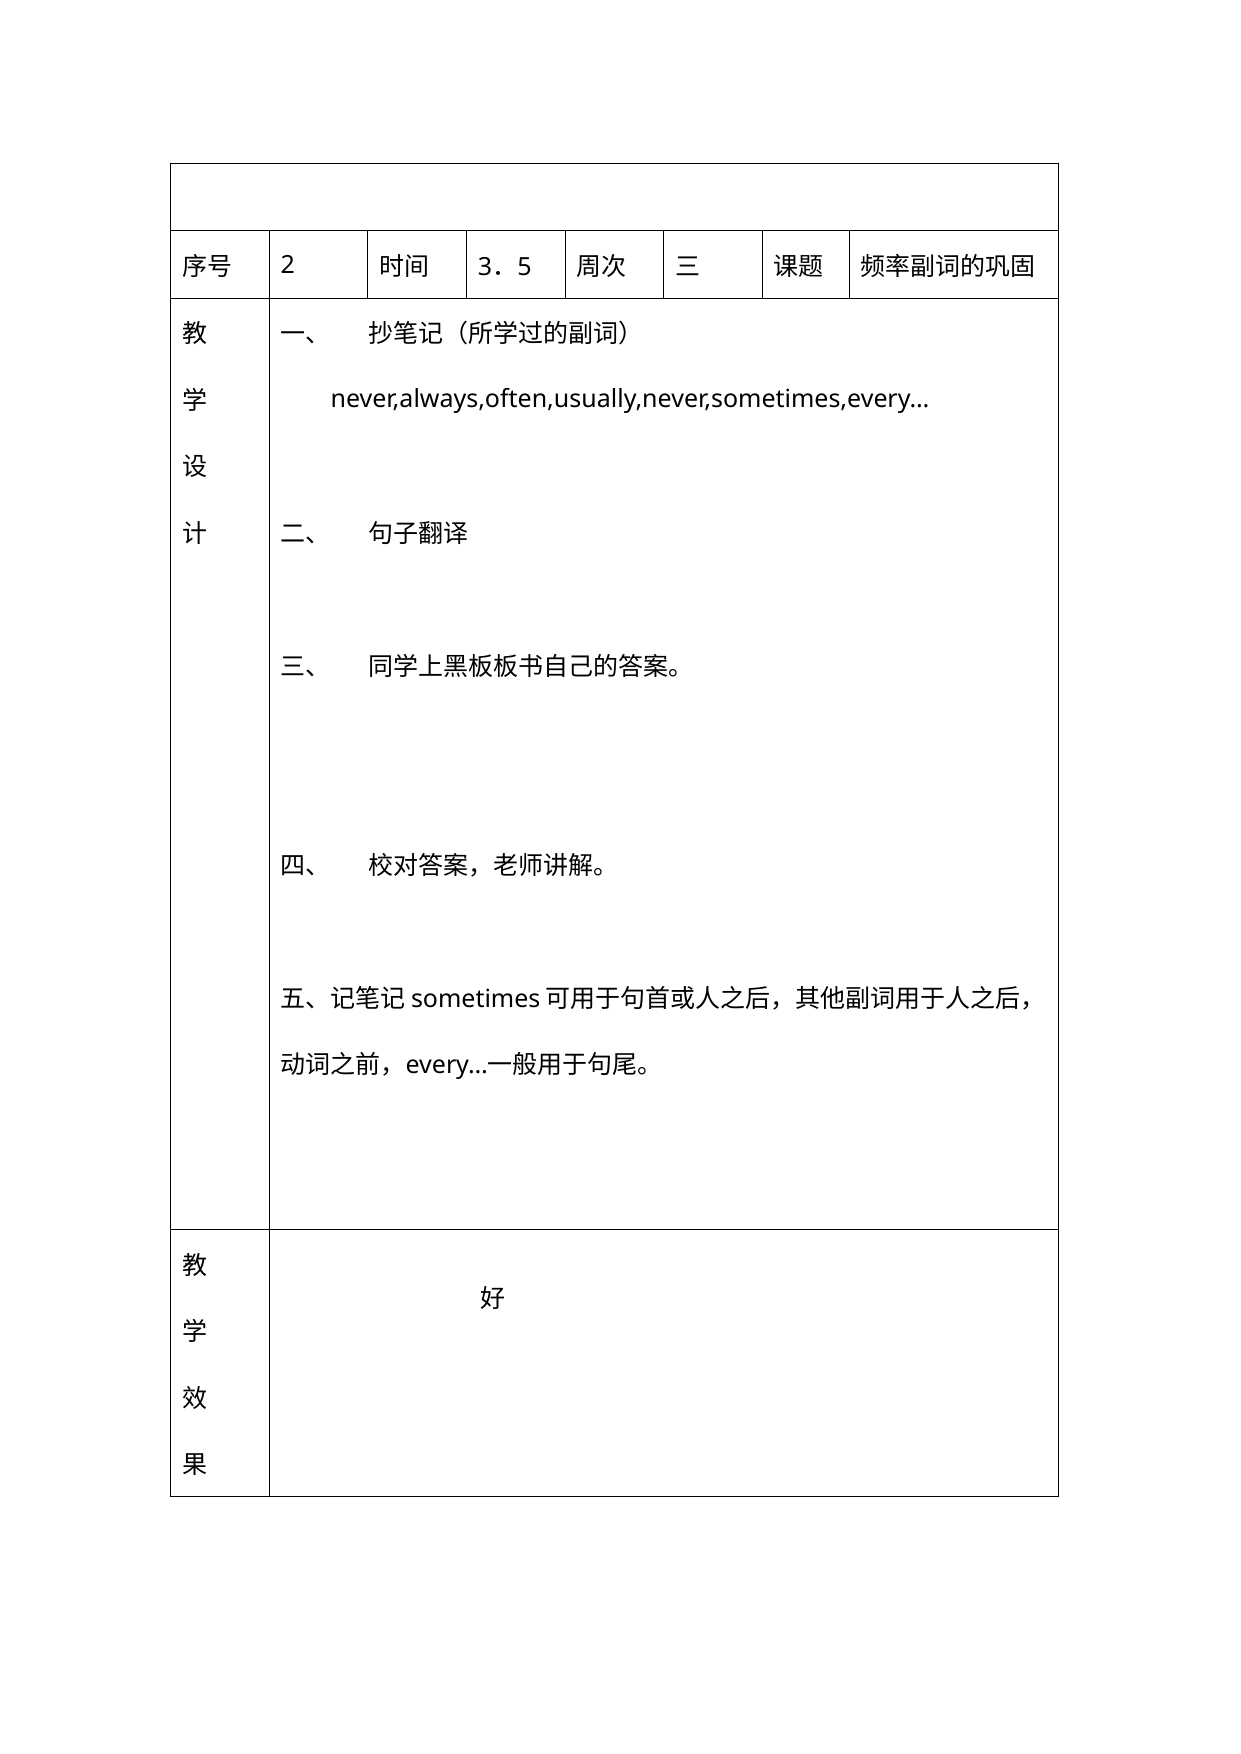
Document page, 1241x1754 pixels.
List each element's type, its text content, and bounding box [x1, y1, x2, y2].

table_cell 三 [664, 231, 762, 297]
table_cell 好 [270, 1230, 1058, 1496]
table_cell [171, 164, 1058, 230]
table_cell 时间 [368, 231, 466, 297]
table_cell 频率副词的巩固 [850, 231, 1058, 297]
table_cell 序号 [171, 231, 269, 297]
table_cell 抄笔记（所学过的副词） never,always,often,usually,never,sometimes,every… 句子翻译 同学上黑板板书自己的答案。 校对答案，老师讲解。 五、记笔记sometimes可用于句首或人之后，其他副词用于人之后，动词之前，every…一般用于句尾。 [270, 299, 1058, 1229]
table_cell 2 [270, 231, 367, 297]
table_cell 3．5 [467, 231, 565, 297]
table_cell 周次 [566, 231, 663, 297]
table_cell 教 学 设 计 [171, 299, 269, 1229]
table_cell 教 学 效 果 [171, 1230, 269, 1496]
table_cell 课题 [763, 231, 849, 297]
